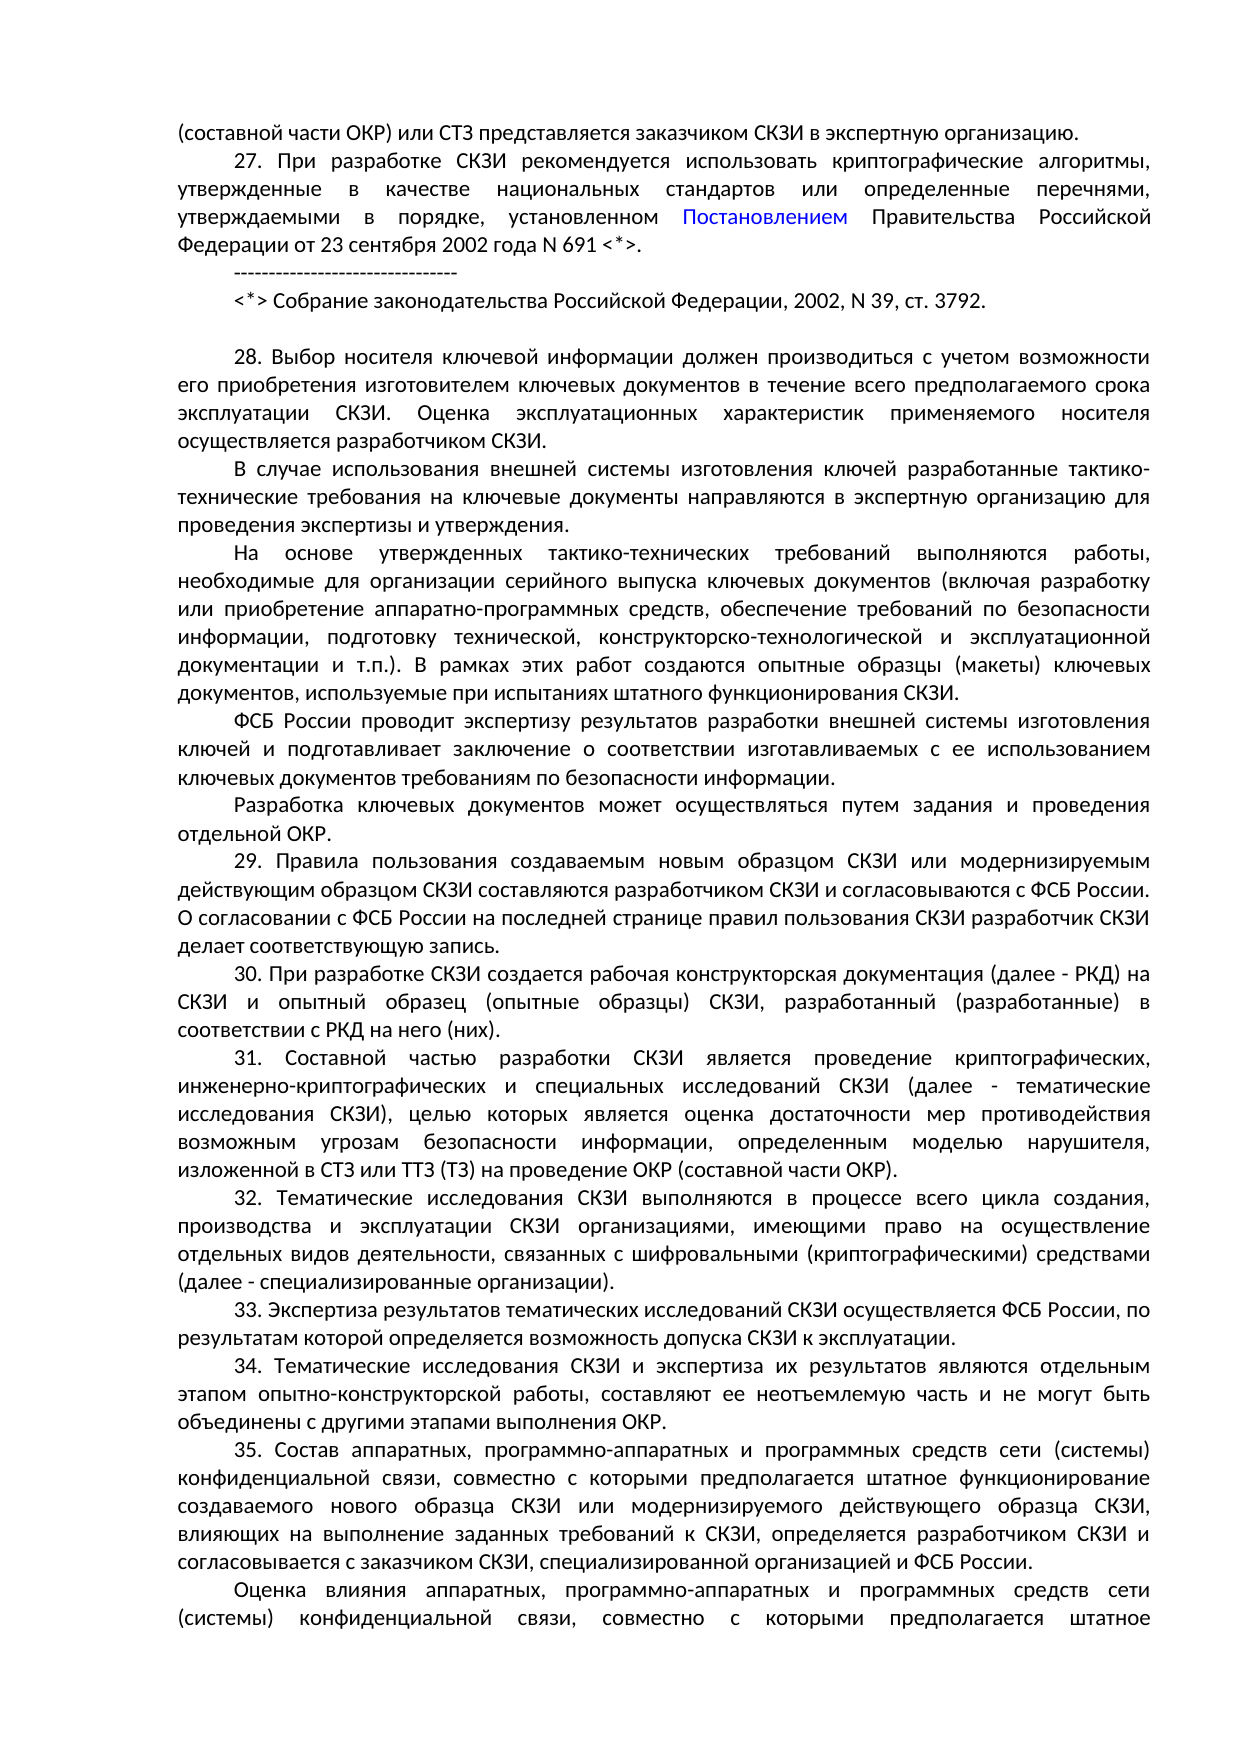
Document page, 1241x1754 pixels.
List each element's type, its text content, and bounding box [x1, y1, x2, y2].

text В случае использования внешней системы изготовления ключей разработанные тактико-технические требования на ключевые документы направляются в экспертную организацию для проведения экспертизы и утверждения. [177, 454, 1152, 538]
text 30. При разработке СКЗИ создается рабочая конструкторская документация (далее - РКД) на СКЗИ и опытный образец (опытные образцы) СКЗИ, разработанный (разработанные) в соответствии с РКД на него (них). [177, 959, 1152, 1043]
text Разработка ключевых документов может осуществляться путем задания и проведения отдельной ОКР. [177, 791, 1152, 847]
text На основе утвержденных тактико-технических требований выполняются работы, необходимые для организации серийного выпуска ключевых документов (включая разработку или приобретение аппаратно-программных средств, обеспечение требований по безопасности информации, подготовку технической, конструкторско-технологической и эксплуатационной документации и т.п.). В рамках этих работ создаются опытные образцы (макеты) ключевых документов, используемые при испытаниях штатного функционирования СКЗИ. [177, 538, 1152, 707]
text 31. Составной частью разработки СКЗИ является проведение криптографических, инженерно-криптографических и специальных исследований СКЗИ (далее - тематические исследования СКЗИ), целью которых является оценка достаточности мер противодействия возможным угрозам безопасности информации, определенным моделью нарушителя, изложенной в СТЗ или ТТЗ (ТЗ) на проведение ОКР (составной части ОКР). [177, 1043, 1152, 1183]
text 32. Тематические исследования СКЗИ выполняются в процессе всего цикла создания, производства и эксплуатации СКЗИ организациями, имеющими право на осуществление отдельных видов деятельности, связанных с шифровальными (криптографическими) средствами (далее - специализированные организации). [177, 1183, 1152, 1295]
text 34. Тематические исследования СКЗИ и экспертиза их результатов являются отдельным этапом опытно-конструкторской работы, составляют ее неотъемлемую часть и не могут быть объединены с другими этапами выполнения ОКР. [177, 1351, 1152, 1435]
text 27. При разработке СКЗИ рекомендуется использовать криптографические алгоритмы, утвержденные в качестве национальных стандартов или определенные перечнями, утверждаемыми в порядке, установленном Постановлением Правительства Российской Федерации от 23 сентября 2002 года N 691 <*>. [177, 146, 1152, 258]
text <*> Собрание законодательства Российской Федерации, 2002, N 39, ст. 3792. [177, 286, 1152, 314]
text ФСБ России проводит экспертизу результатов разработки внешней системы изготовления ключей и подготавливает заключение о соответствии изготавливаемых с ее использованием ключевых документов требованиям по безопасности информации. [177, 707, 1152, 791]
text 33. Экспертиза результатов тематических исследований СКЗИ осуществляется ФСБ России, по результатам которой определяется возможность допуска СКЗИ к эксплуатации. [177, 1295, 1152, 1351]
text 29. Правила пользования создаваемым новым образцом СКЗИ или модернизируемым действующим образцом СКЗИ составляются разработчиком СКЗИ и согласовываются с ФСБ России. О согласовании с ФСБ России на последней странице правил пользования СКЗИ разработчик СКЗИ делает соответствующую запись. [177, 847, 1152, 959]
text -------------------------------- [177, 258, 1152, 286]
text 35. Состав аппаратных, программно-аппаратных и программных средств сети (системы) конфиденциальной связи, совместно с которыми предполагается штатное функционирование создаваемого нового образца СКЗИ или модернизируемого действующего образца СКЗИ, влияющих на выполнение заданных требований к СКЗИ, определяется разработчиком СКЗИ и согласовывается с заказчиком СКЗИ, специализированной организацией и ФСБ России. [177, 1435, 1152, 1575]
text 28. Выбор носителя ключевой информации должен производиться с учетом возможности его приобретения изготовителем ключевых документов в течение всего предполагаемого срока эксплуатации СКЗИ. Оценка эксплуатационных характеристик применяемого носителя осуществляется разработчиком СКЗИ. [177, 342, 1152, 454]
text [177, 1575, 1152, 1631]
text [177, 118, 1152, 146]
